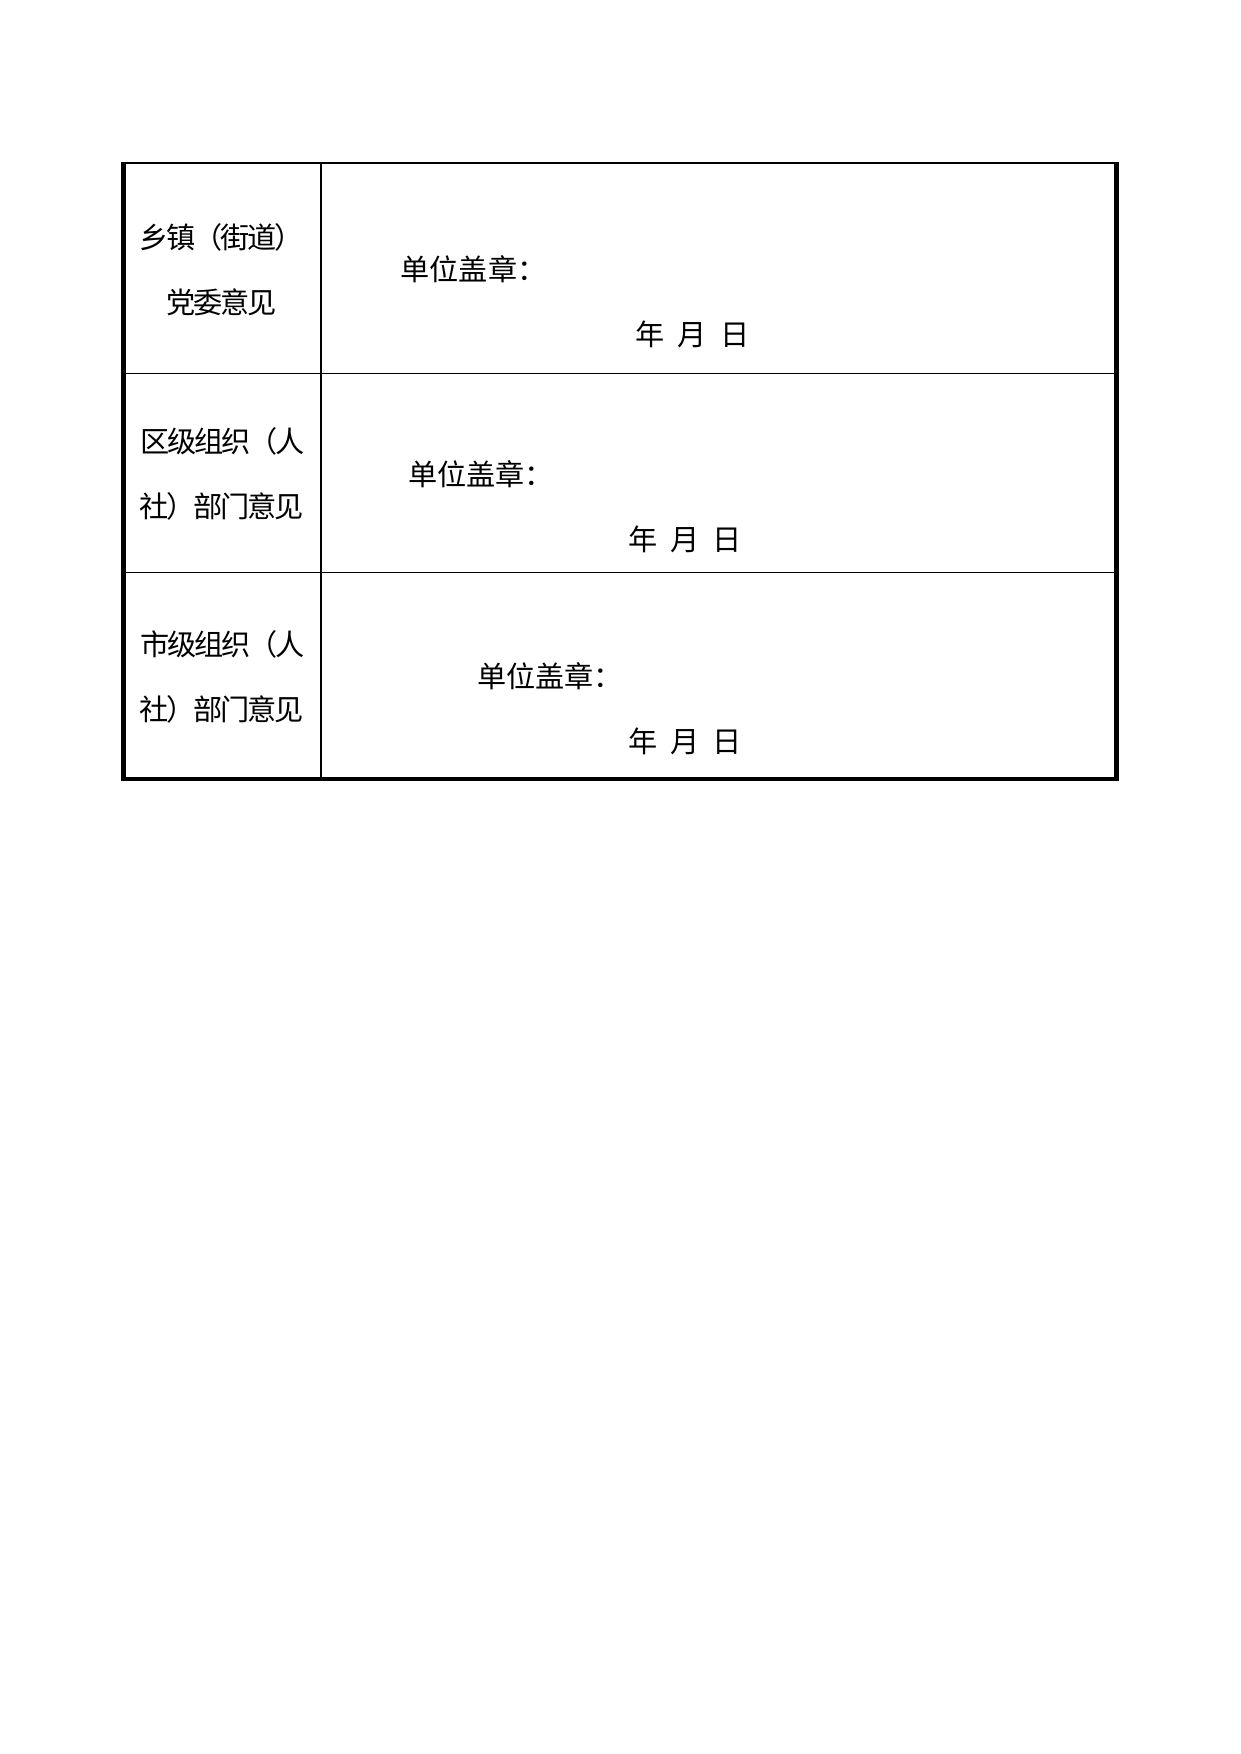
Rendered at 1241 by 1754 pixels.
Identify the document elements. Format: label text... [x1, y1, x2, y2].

table_cell 市级组织（人社）部门意见 [126, 573, 320, 777]
table_cell 乡镇（街道） 党委意见 [126, 164, 320, 372]
table_cell 区级组织（人社）部门意见 [126, 374, 320, 572]
table_cell 单位盖章： 年 月 日 [322, 573, 1114, 777]
table_cell 单位盖章： 年 月 日 [322, 374, 1114, 572]
table_cell 单位盖章： 年 月 日 [322, 164, 1114, 372]
